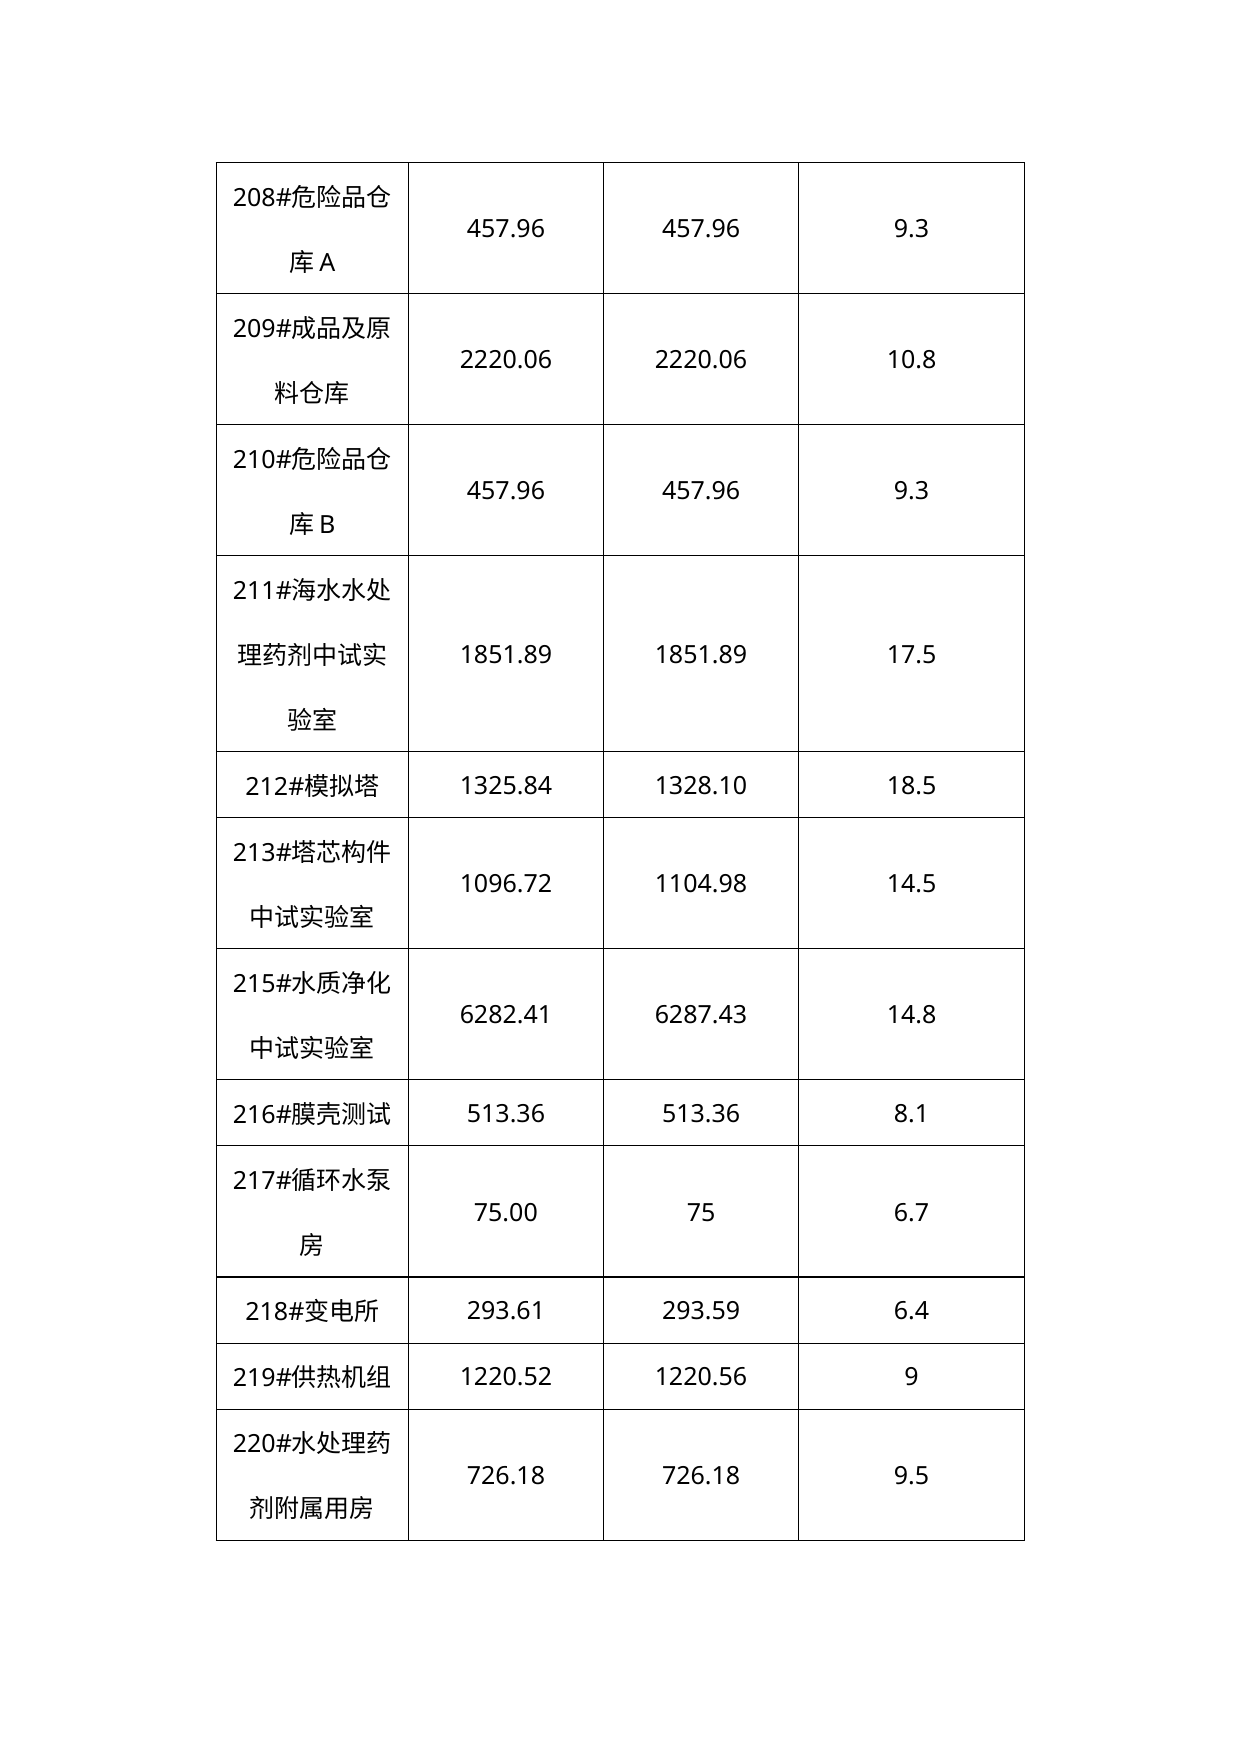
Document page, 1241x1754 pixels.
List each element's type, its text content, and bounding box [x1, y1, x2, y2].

table_cell 6.4 [799, 1278, 1024, 1342]
table_cell 10.8 [799, 294, 1024, 424]
table_cell 513.36 [604, 1080, 798, 1145]
table_cell 513.36 [409, 1080, 603, 1145]
table_cell 1851.89 [409, 556, 603, 751]
table_cell 14.8 [799, 949, 1024, 1079]
table_cell 18.5 [799, 752, 1024, 817]
table_cell 215#水质净化中试实验室 [217, 949, 408, 1079]
table_cell 1220.52 [409, 1344, 603, 1408]
table_cell 293.61 [409, 1278, 603, 1342]
table_cell 6282.41 [409, 949, 603, 1079]
table_cell 457.96 [409, 163, 603, 293]
table_cell 2220.06 [604, 294, 798, 424]
table_cell 1104.98 [604, 818, 798, 948]
table_cell 9 [799, 1344, 1024, 1408]
table_cell 14.5 [799, 818, 1024, 948]
table_cell 75.00 [409, 1146, 603, 1276]
table_cell 9.3 [799, 163, 1024, 293]
table_cell 208#危险品仓库A [217, 163, 408, 293]
table_cell 220#水处理药剂附属用房 [217, 1410, 408, 1539]
table_cell 218#变电所 [217, 1278, 408, 1342]
table_cell 75 [604, 1146, 798, 1276]
table_cell 209#成品及原料仓库 [217, 294, 408, 424]
table_cell 17.5 [799, 556, 1024, 751]
table_cell 726.18 [409, 1410, 603, 1539]
table_cell 9.5 [799, 1410, 1024, 1539]
table_cell 9.3 [799, 425, 1024, 555]
table_cell 1096.72 [409, 818, 603, 948]
table_cell 1851.89 [604, 556, 798, 751]
table_cell 457.96 [604, 163, 798, 293]
table_cell 1220.56 [604, 1344, 798, 1408]
table_cell 210#危险品仓库B [217, 425, 408, 555]
table_cell 219#供热机组 [217, 1344, 408, 1408]
table_cell 212#模拟塔 [217, 752, 408, 817]
table_cell 8.1 [799, 1080, 1024, 1145]
table_cell 6287.43 [604, 949, 798, 1079]
table_cell 217#循环水泵房 [217, 1146, 408, 1276]
table_cell 6.7 [799, 1146, 1024, 1276]
table_cell 726.18 [604, 1410, 798, 1539]
table_cell 216#膜壳测试 [217, 1080, 408, 1145]
table_cell 2220.06 [409, 294, 603, 424]
table_cell 1325.84 [409, 752, 603, 817]
table_cell 211#海水水处理药剂中试实验室 [217, 556, 408, 751]
table_cell 293.59 [604, 1278, 798, 1342]
table_cell 213#塔芯构件中试实验室 [217, 818, 408, 948]
table_cell 457.96 [604, 425, 798, 555]
table_cell 457.96 [409, 425, 603, 555]
table_cell 1328.10 [604, 752, 798, 817]
